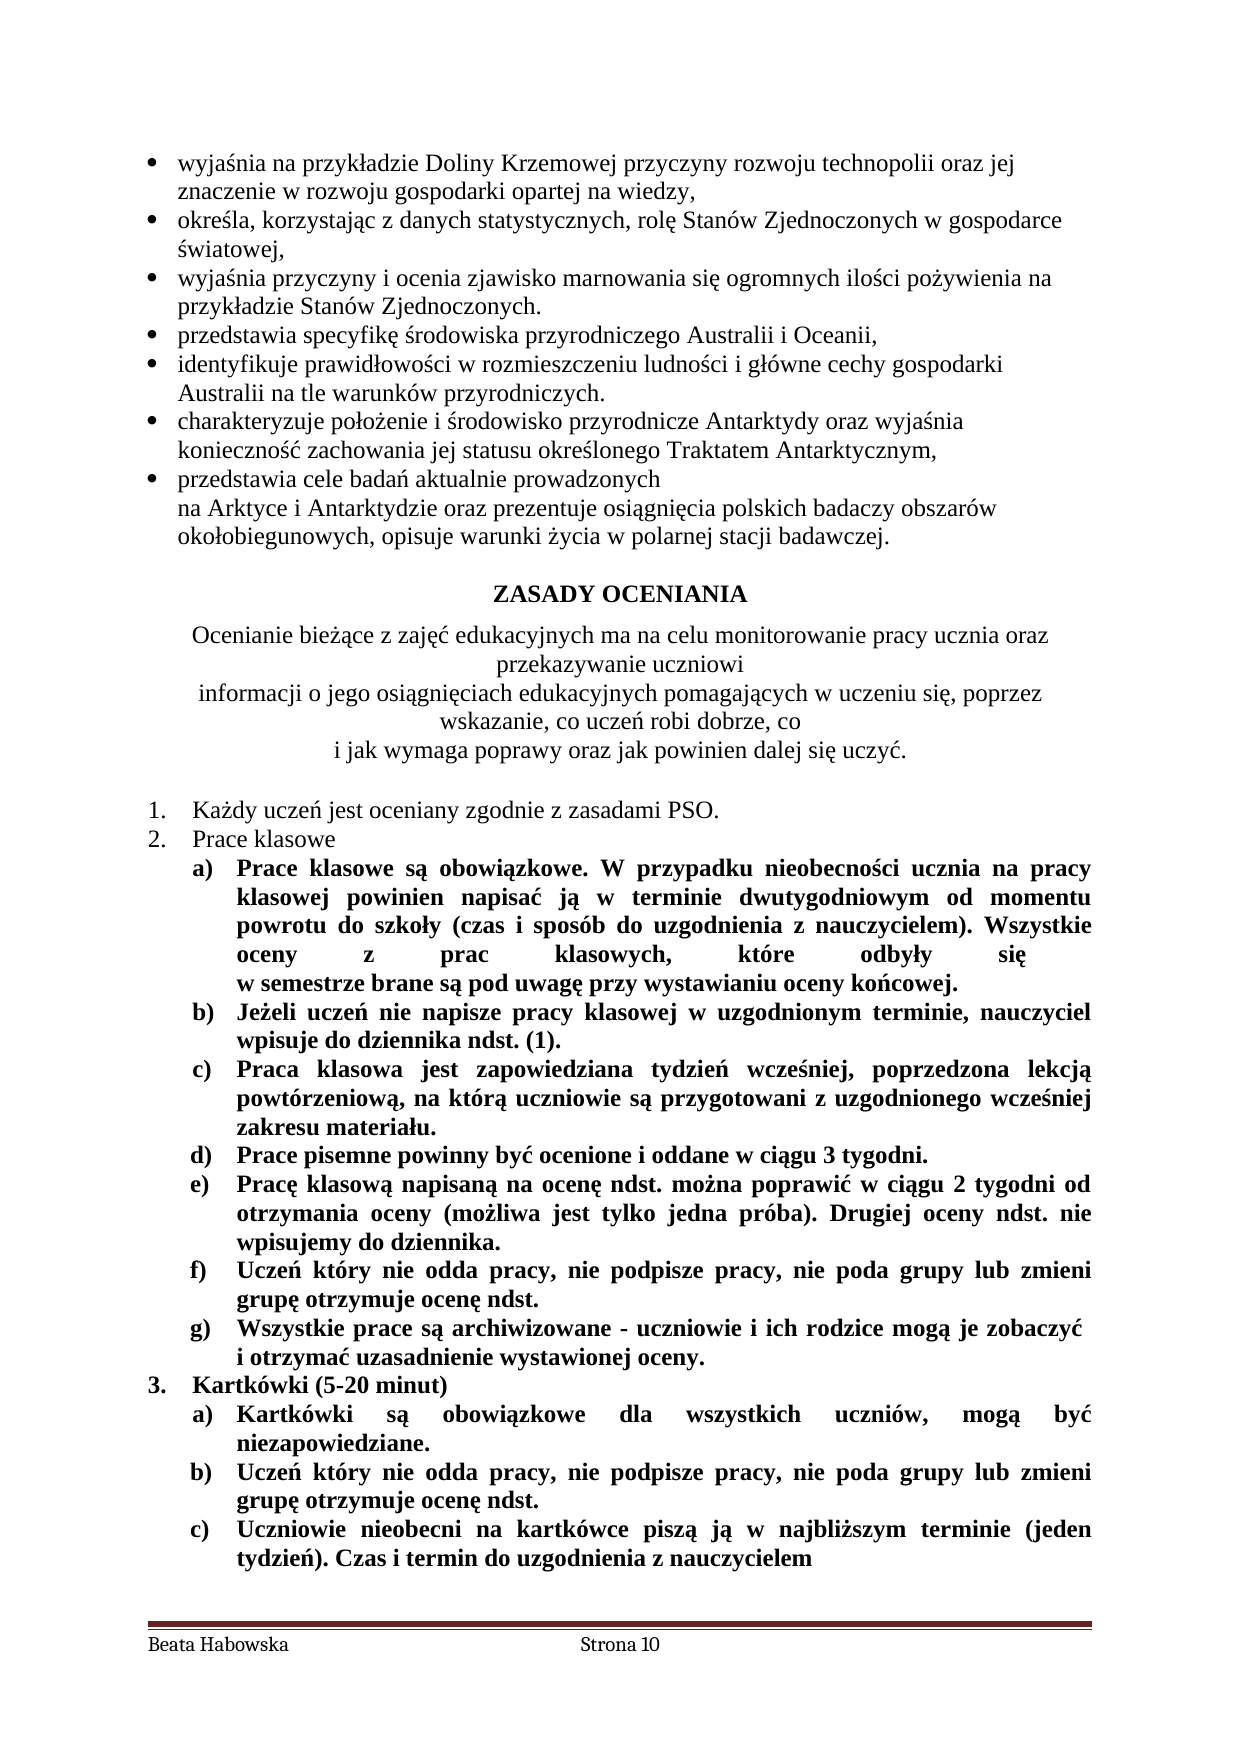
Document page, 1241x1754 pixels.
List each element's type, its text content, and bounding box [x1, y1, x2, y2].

text ZASADY OCENIANIA [148, 579, 1092, 608]
list Uczeń który nie odda pracy, nie podpisze pracy, nie poda grupy lub zmieni grupę otrzymuje ocenę ndst. [190, 1256, 1092, 1313]
list Wszystkie prace są archiwizowane - uczniowie i ich rodzice mogą je zobaczyć i otrzymać uzasadnienie wystawionej oceny. [190, 1313, 1092, 1371]
list Każdy uczeń jest oceniany zgodnie z zasadami PSO. [148, 796, 1092, 824]
list określa, korzystając z danych statystycznych, rolę Stanów Zjednoczonych w gospodarce światowej, [148, 205, 1092, 263]
list Uczeń który nie odda pracy, nie podpisze pracy, nie poda grupy lub zmieni grupę otrzymuje ocenę ndst. [190, 1457, 1092, 1514]
text informacji o jego osiągnięciach edukacyjnych pomagających w uczeniu się, poprzez wskazanie, co uczeń robi dobrze, co [148, 678, 1092, 735]
list Prace klasowe [148, 824, 1092, 853]
text i jak wymaga poprawy oraz jak powinien dalej się uczyć. [148, 735, 1092, 783]
list Jeżeli uczeń nie napisze pracy klasowej w uzgodnionym terminie, nauczyciel wpisuje do dziennika ndst. (1). [192, 997, 1092, 1054]
list Praca klasowa jest zapowiedziana tydzień wcześniej, poprzedzona lekcją powtórzeniową, na którą uczniowie są przygotowani z uzgodnionego wcześniej zakresu materiału. [192, 1054, 1092, 1141]
list przedstawia cele badań aktualnie prowadzonych na Arktyce i Antarktydzie oraz prezentuje osiągnięcia polskich badaczy obszarów okołobiegunowych, opisuje warunki życia w polarnej stacji badawczej. [148, 464, 1092, 550]
list identyfikuje prawidłowości w rozmieszczeniu ludności i główne cechy gospodarki Australii na tle warunków przyrodniczych. [148, 349, 1092, 406]
list Kartkówki (5-20 minut) [148, 1371, 1092, 1399]
list Pracę klasową napisaną na ocenę ndst. można poprawić w ciągu 2 tygodni od otrzymania oceny (możliwa jest tylko jedna próba). Drugiej oceny ndst. nie wpisujemy do dziennika. [190, 1169, 1092, 1256]
list Prace klasowe są obowiązkowe. W przypadku nieobecności ucznia na pracy klasowej powinien napisać ją w terminie dwutygodniowym od momentu powrotu do szkoły (czas i sposób do uzgodnienia z nauczycielem). Wszystkie oceny z prac klasowych, które odbyły się w semestrze brane są pod uwagę przy wystawianiu oceny końcowej. [192, 853, 1092, 997]
list wyjaśnia na przykładzie Doliny Krzemowej przyczyny rozwoju technopolii oraz jej znaczenie w rozwoju gospodarki opartej na wiedzy, [148, 148, 1092, 205]
text Ocenianie bieżące z zajęć edukacyjnych ma na celu monitorowanie pracy ucznia oraz przekazywanie uczniowi [148, 620, 1092, 678]
list wyjaśnia przyczyny i ocenia zjawisko marnowania się ogromnych ilości pożywienia na przykładzie Stanów Zjednoczonych. [148, 263, 1092, 320]
list Uczniowie nieobecni na kartkówce piszą ją w najbliższym terminie (jeden tydzień). Czas i termin do uzgodnienia z nauczycielem [190, 1514, 1092, 1572]
list Prace pisemne powinny być ocenione i oddane w ciągu 3 tygodni. [190, 1141, 1092, 1169]
list Kartkówki są obowiązkowe dla wszystkich uczniów, mogą być niezapowiedziane. [192, 1399, 1092, 1457]
list charakteryzuje położenie i środowisko przyrodnicze Antarktydy oraz wyjaśnia konieczność zachowania jej statusu określonego Traktatem Antarktycznym, [148, 406, 1092, 464]
list przedstawia specyfikę środowiska przyrodniczego Australii i Oceanii, [148, 320, 1092, 349]
